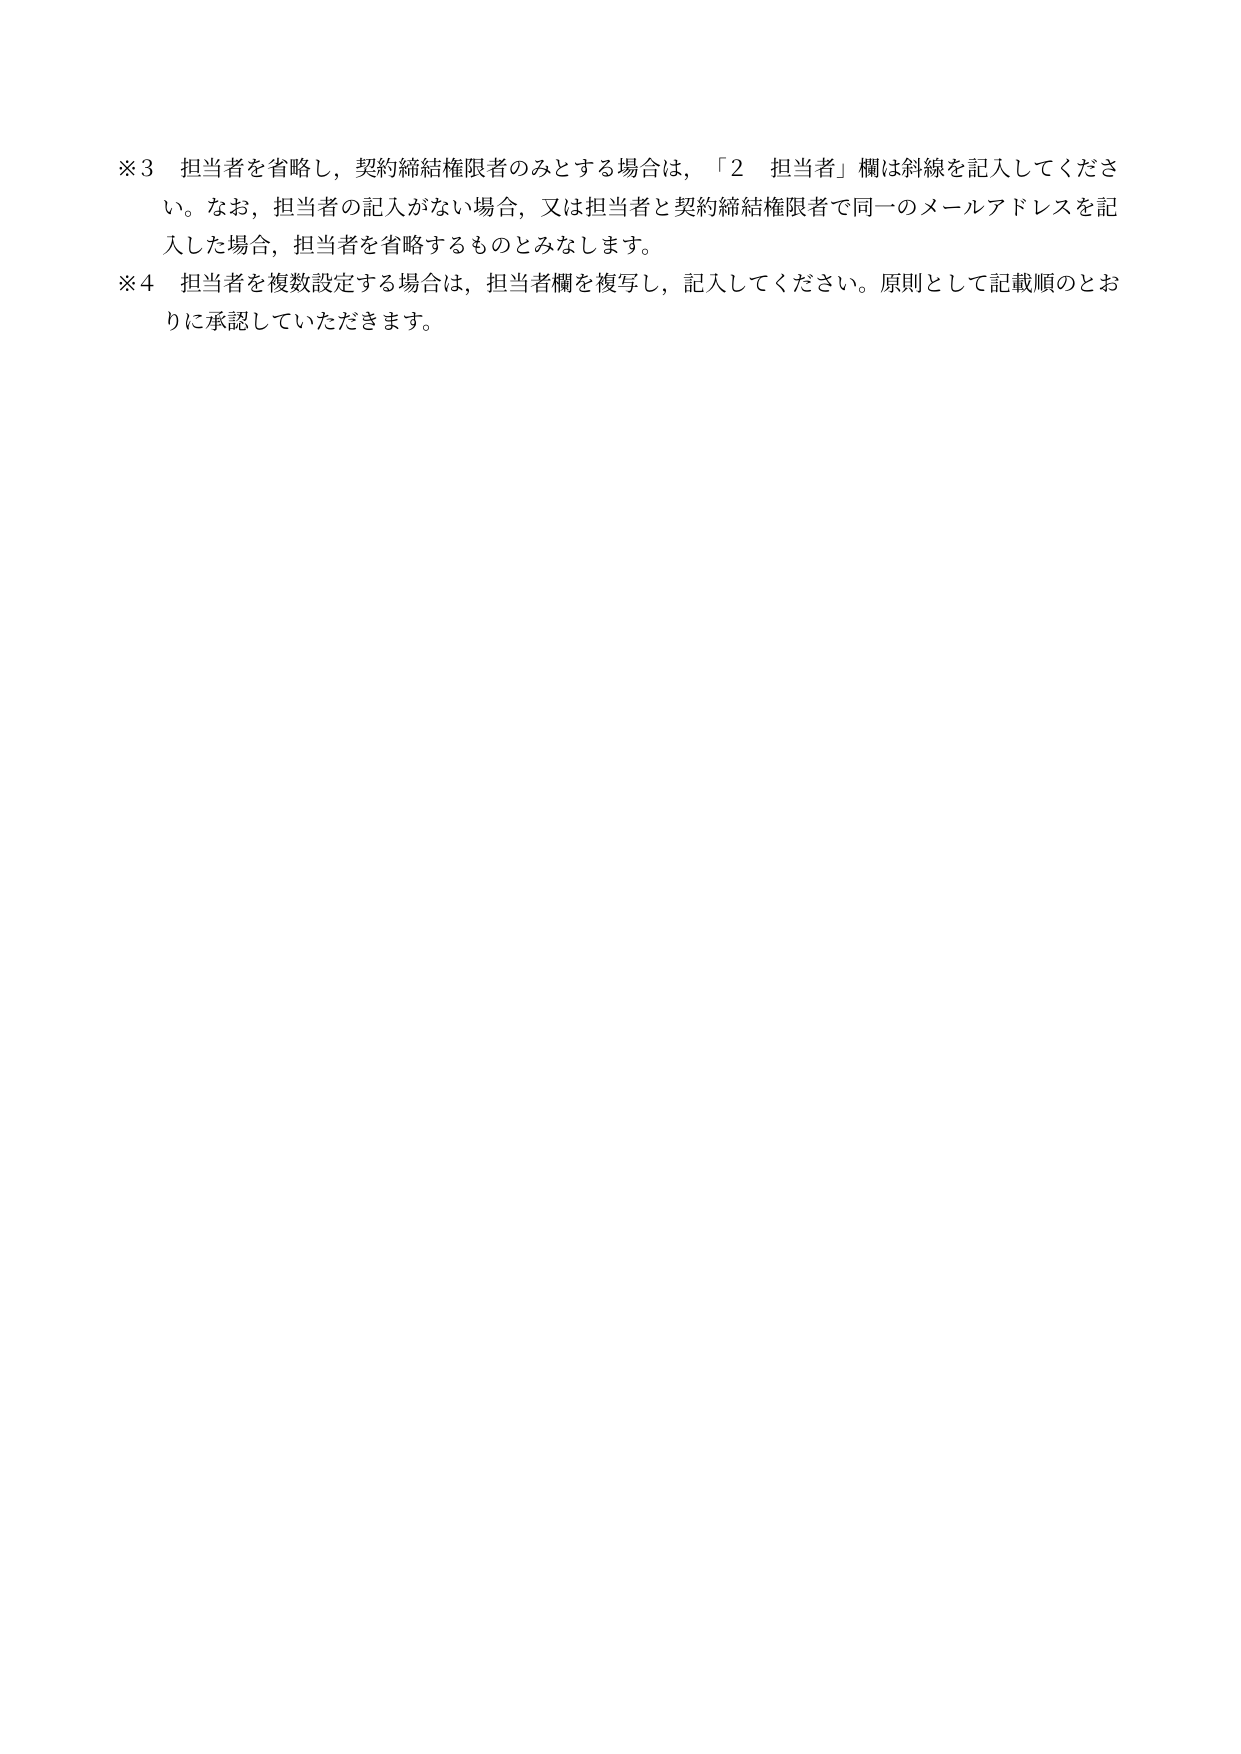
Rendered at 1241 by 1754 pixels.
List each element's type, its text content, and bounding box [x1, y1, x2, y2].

text ※３ 担当者を省略し，契約締結権限者のみとする場合は，「２ 担当者」欄は斜線を記入してください。なお，担当者の記入がない場合，又は担当者と契約締結権限者で同一のメールアドレスを記入した場合，担当者を省略するものとみなします。 [118, 148, 1122, 263]
text ※４ 担当者を複数設定する場合は，担当者欄を複写し，記入してください。原則として記載順のとおりに承認していただきます。 [118, 263, 1122, 339]
